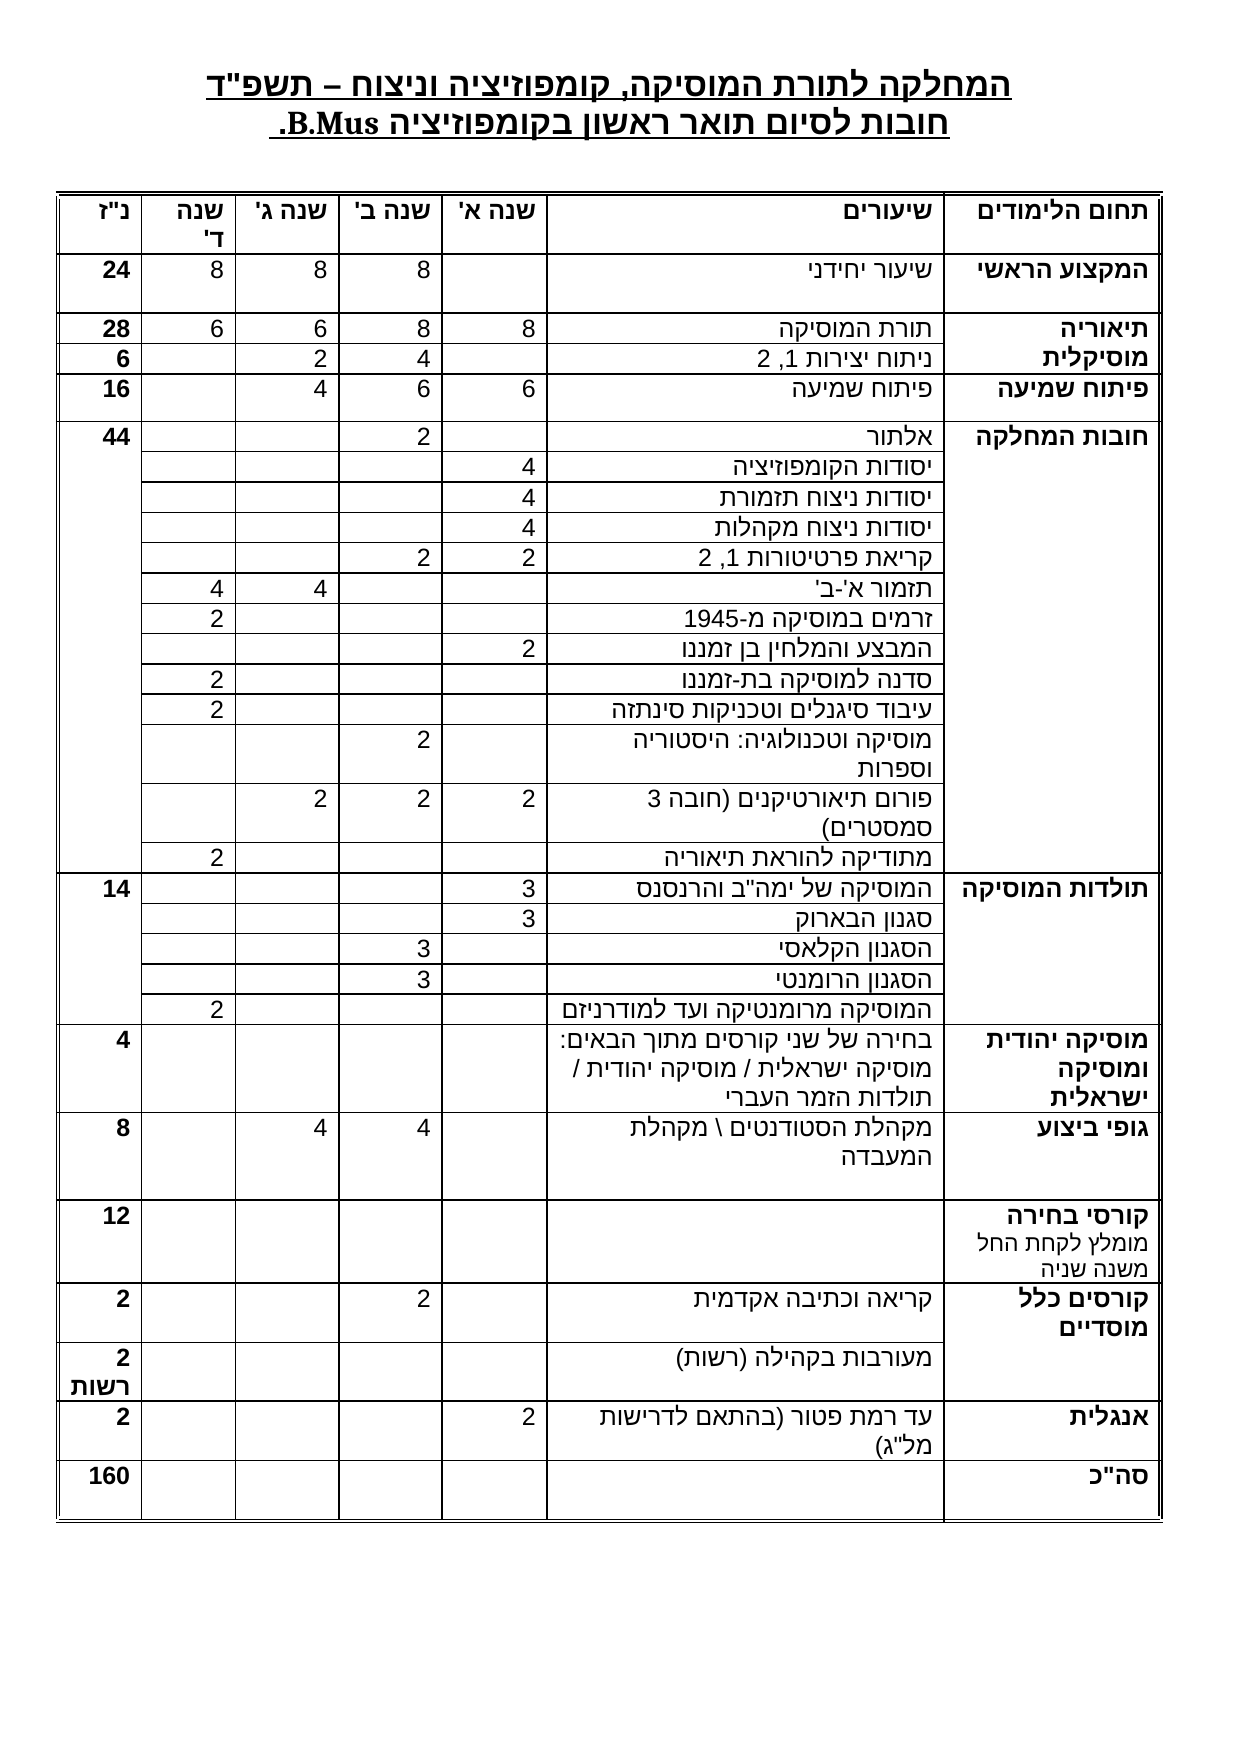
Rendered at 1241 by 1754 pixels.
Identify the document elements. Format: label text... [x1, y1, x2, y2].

table_cell 2 [236, 344, 338, 373]
table_cell 2 [340, 1284, 441, 1341]
table_cell 8 [236, 255, 338, 312]
table_cell [340, 1461, 441, 1518]
table_cell 2 [443, 543, 546, 572]
table_cell [340, 904, 441, 933]
table_cell המוסיקה של ימה"ב והרנסנס [548, 874, 943, 902]
table_cell [443, 843, 546, 872]
table_cell [443, 604, 546, 633]
table_cell [142, 1343, 235, 1400]
table_cell 2 [60, 1402, 141, 1459]
table_cell [548, 1201, 943, 1282]
table_cell שיעור יחידני [548, 255, 943, 312]
table_cell מעורבות בקהילה (רשות) [548, 1343, 943, 1400]
table_cell המבצע והמלחין בן זמננו [548, 634, 943, 663]
table_cell [236, 1402, 338, 1459]
table_cell [142, 1284, 235, 1341]
table_cell תולדות המוסיקה [945, 874, 1158, 1024]
table_cell [142, 874, 235, 902]
table_cell [236, 513, 338, 542]
table_cell סגנון הבארוק [548, 904, 943, 933]
table_cell [340, 452, 441, 481]
table_cell [142, 1402, 235, 1459]
table_cell קורסי בחירה מומלץ לקחת החל משנה שניה [945, 1201, 1158, 1282]
table_cell [443, 934, 546, 963]
table_cell 4 [236, 1113, 338, 1199]
table_cell המוסיקה מרומנטיקה ועד למודרניזם [548, 995, 943, 1024]
table_cell 8 [60, 1113, 141, 1199]
table_cell [142, 1025, 235, 1111]
table_cell פורום תיאורטיקנים (חובה 3 סמסטרים) [548, 784, 943, 842]
subtitle המחלקה לתורת המוסיקה, קומפוזיציה וניצוח – תשפ"ד [112, 65, 1106, 103]
table_cell [236, 604, 338, 633]
table_cell 3 [443, 904, 546, 933]
table_cell [443, 725, 546, 783]
table_cell 8 [340, 255, 441, 312]
table_cell [443, 1461, 546, 1518]
table_cell [443, 1201, 546, 1282]
table_cell 28 [60, 314, 141, 343]
table_cell [443, 1025, 546, 1111]
table_cell [548, 1461, 943, 1518]
table_cell מקהלת הסטודנטים \ מקהלת המעבדה [548, 1113, 943, 1199]
table_cell סה"כ [945, 1461, 1160, 1518]
table_cell 6 [236, 314, 338, 343]
table_cell 3 [340, 934, 441, 963]
table_cell 4 [236, 375, 338, 421]
table_cell יסודות הקומפוזיציה [548, 452, 943, 481]
table_cell [236, 995, 338, 1024]
table_cell 4 [443, 513, 546, 542]
table_cell [142, 634, 235, 663]
table_cell 12 [60, 1201, 141, 1282]
table_cell 4 [340, 344, 441, 373]
table_cell [443, 574, 546, 602]
table_cell אלתור [548, 422, 943, 451]
table_cell [142, 543, 235, 572]
table_cell 2 [340, 422, 441, 451]
table_cell עד רמת פטור (בהתאם לדרישות מל"ג) [548, 1402, 943, 1459]
table_cell [340, 604, 441, 633]
table_cell תיאוריה מוסיקלית [945, 314, 1158, 373]
table_cell 6 [142, 314, 235, 343]
table_cell חובות המחלקה [945, 422, 1158, 872]
table_cell יסודות ניצוח מקהלות [548, 513, 943, 542]
table_cell [142, 422, 235, 451]
table_cell [142, 1461, 235, 1518]
table_cell 2 [443, 1402, 546, 1459]
table_cell מוסיקה יהודית ומוסיקה ישראלית [945, 1025, 1158, 1111]
table_cell [142, 452, 235, 481]
table_cell [340, 665, 441, 693]
table_cell 2 [443, 784, 546, 842]
table_cell [236, 634, 338, 663]
table_cell פיתוח שמיעה [945, 375, 1158, 421]
table_cell 2 [443, 634, 546, 663]
table_cell [340, 574, 441, 602]
table_cell 4 [443, 483, 546, 511]
table_cell 8 [340, 314, 441, 343]
table_cell [340, 513, 441, 542]
table_cell [236, 1461, 338, 1518]
table_cell [236, 665, 338, 693]
table_cell ניתוח יצירות 1, 2 [548, 344, 943, 373]
table_header שנה ג' [236, 196, 338, 253]
table_cell גופי ביצוע [945, 1113, 1158, 1199]
table_cell 2 [142, 843, 235, 872]
table_cell 3 [443, 874, 546, 902]
table_cell [443, 1284, 546, 1341]
table_cell מוסיקה וטכנולוגיה: היסטוריה וספרות [548, 725, 943, 783]
table_cell זרמים במוסיקה מ-1945 [548, 604, 943, 633]
table_cell קריאת פרטיטורות 1, 2 [548, 543, 943, 572]
table_cell [443, 1113, 546, 1199]
table_cell תזמור א'-ב' [548, 574, 943, 602]
table_cell 6 [60, 344, 141, 373]
table_cell [443, 1343, 546, 1400]
table_cell עיבוד סיגנלים וטכניקות סינתזה [548, 695, 943, 724]
table_cell [340, 1402, 441, 1459]
table_cell [142, 513, 235, 542]
table_cell [340, 874, 441, 902]
table_cell הסגנון הקלאסי [548, 934, 943, 963]
table_cell [340, 1343, 441, 1400]
table_cell 2 [236, 784, 338, 842]
table_cell תורת המוסיקה [548, 314, 943, 343]
table_cell [443, 255, 546, 312]
table_cell 2 [60, 1284, 141, 1341]
table_cell [142, 725, 235, 783]
table_cell [236, 1201, 338, 1282]
table_cell הסגנון הרומנטי [548, 965, 943, 993]
subtitle חובות לסיום תואר ראשון בקומפוזיציה B.Mus. [112, 103, 1106, 143]
table_cell אנגלית [945, 1402, 1158, 1459]
table_cell קריאה וכתיבה אקדמית [548, 1284, 943, 1341]
table_cell [236, 483, 338, 511]
table_cell [340, 843, 441, 872]
table_cell [142, 1113, 235, 1199]
table_cell [236, 874, 338, 902]
table_header שנה א' [443, 196, 546, 253]
table_cell 2 [142, 995, 235, 1024]
table_cell [236, 934, 338, 963]
table_cell המקצוע הראשי [945, 255, 1158, 312]
table_cell [443, 665, 546, 693]
table_cell [236, 1284, 338, 1341]
table_cell 2 [142, 665, 235, 693]
table_cell [340, 1025, 441, 1111]
table_cell [142, 784, 235, 842]
table_cell 2 [340, 725, 441, 783]
table_cell [142, 483, 235, 511]
table_cell 4 [60, 1025, 141, 1111]
table_cell בחירה של שני קורסים מתוך הבאים: מוסיקה ישראלית / מוסיקה יהודית / תולדות הזמר העברי [548, 1025, 943, 1111]
table_cell [340, 483, 441, 511]
table_cell 160 [58, 1461, 141, 1518]
table_header תחום הלימודים [945, 196, 1160, 253]
table_cell 2 [142, 604, 235, 633]
table_cell 14 [60, 874, 141, 1024]
table_header שנה ד' [142, 196, 235, 253]
table_cell [340, 1201, 441, 1282]
table_cell מתודיקה להוראת תיאוריה [548, 843, 943, 872]
table_cell 2 [340, 543, 441, 572]
table_cell [340, 634, 441, 663]
table_cell [236, 695, 338, 724]
table_cell 16 [60, 375, 141, 421]
table_cell 2 רשות [60, 1343, 141, 1400]
table_cell [236, 1343, 338, 1400]
table_cell [443, 422, 546, 451]
table_cell [236, 452, 338, 481]
table_cell 8 [142, 255, 235, 312]
table_cell קורסים כלל מוסדיים [945, 1284, 1158, 1400]
table_cell 6 [443, 375, 546, 421]
table_cell [142, 934, 235, 963]
table_cell [443, 965, 546, 993]
table_cell 2 [142, 695, 235, 724]
table_cell [443, 344, 546, 373]
table_cell 2 [340, 784, 441, 842]
table_cell [236, 725, 338, 783]
table_cell 44 [60, 422, 141, 872]
table_cell [443, 695, 546, 724]
table_cell 6 [340, 375, 441, 421]
table_cell 8 [443, 314, 546, 343]
table_header נ"ז [58, 195, 141, 253]
table_cell [142, 375, 235, 421]
table_cell [142, 344, 235, 373]
table_cell [236, 422, 338, 451]
table_cell [236, 843, 338, 872]
table_cell 3 [340, 965, 441, 993]
table_cell 4 [236, 574, 338, 602]
table_cell 4 [340, 1113, 441, 1199]
table_cell [443, 995, 546, 1024]
table_cell [236, 965, 338, 993]
table_cell 24 [60, 255, 141, 312]
table_cell [236, 1025, 338, 1111]
table_header שיעורים [548, 196, 943, 253]
table_cell [142, 1201, 235, 1282]
table_cell 4 [443, 452, 546, 481]
table_cell פיתוח שמיעה [548, 375, 943, 421]
table_cell 4 [142, 574, 235, 602]
table_cell [142, 965, 235, 993]
table_cell סדנה למוסיקה בת-זמננו [548, 665, 943, 693]
table_cell יסודות ניצוח תזמורת [548, 483, 943, 511]
table_cell [142, 904, 235, 933]
table_header שנה ב' [340, 196, 441, 253]
table_cell [340, 695, 441, 724]
table_cell [236, 904, 338, 933]
table_cell [236, 543, 338, 572]
table_cell [340, 995, 441, 1024]
